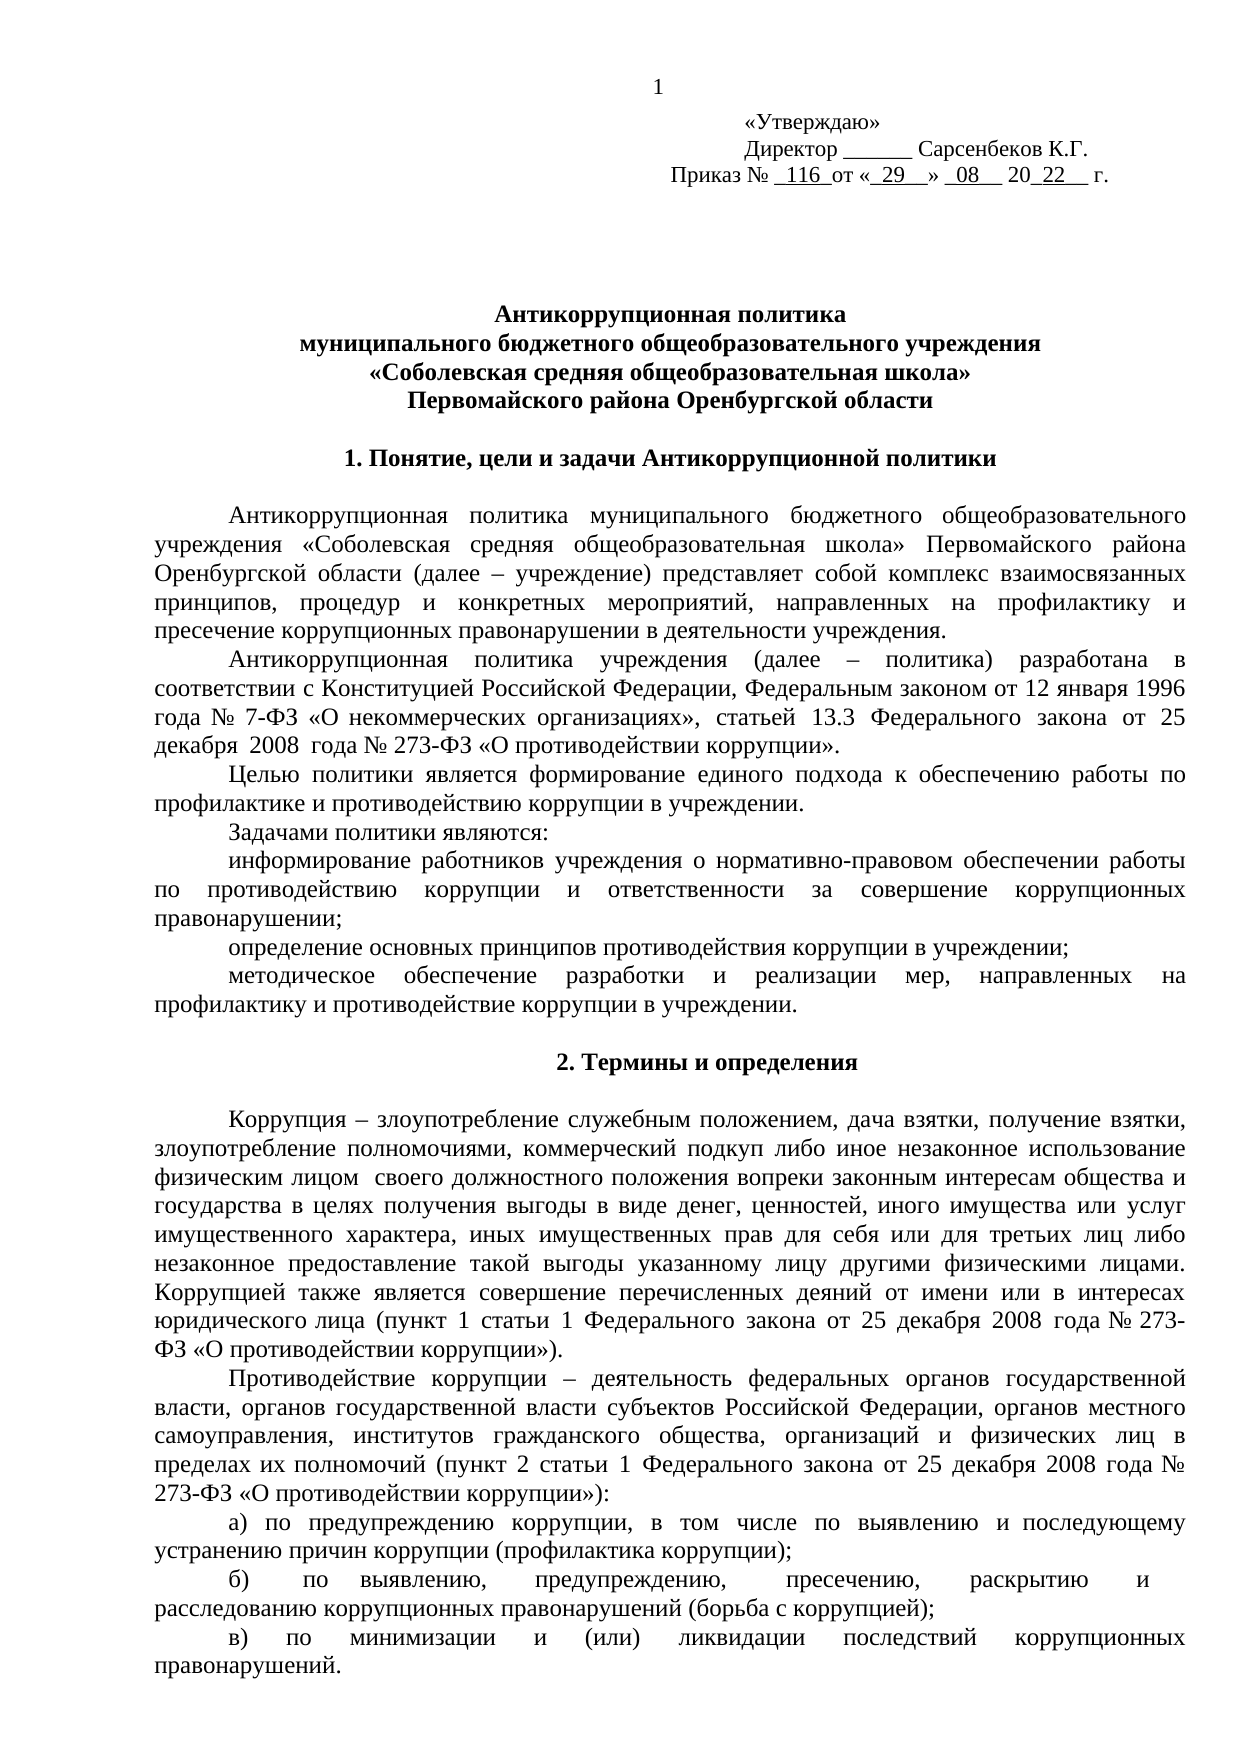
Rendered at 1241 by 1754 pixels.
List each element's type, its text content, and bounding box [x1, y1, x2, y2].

text методическое обеспечение разработки и реализации мер, направленных на профилактику и противодействие коррупции в учреждении. [154, 960, 1186, 1018]
text в) по минимизации и (или) ликвидации последствий коррупционных правонарушений. [154, 1622, 1186, 1679]
text Антикоррупционная политика [154, 299, 1186, 328]
text Директор ______ Сарсенбеков К.Г. [670, 135, 1186, 161]
list Антикоррупционная политика муниципального бюджетного общеобразовательного учреждения «Соболевская средняя общеобразовательная школа» Первомайского района Оренбургской области (далее – учреждение) представляет собой комплекс взаимосвязанных принципов, процедур и конкретных мероприятий, направленных на профилактику и пресечение коррупционных правонарушении в деятельности учреждения. [154, 500, 1186, 644]
list 1. Понятие, цели и задачи Антикоррупционной политики [154, 443, 1186, 472]
text Целью политики является формирование единого подхода к обеспечению работы по профилактике и противодействию коррупции в учреждении. [154, 759, 1186, 817]
text б) по выявлению, предупреждению, пресечению, раскрытию и расследованию коррупционных правонарушений (борьба с коррупцией); [154, 1564, 1186, 1622]
text «Утверждаю» [744, 108, 1186, 135]
text Первомайского района Оренбургской области [154, 385, 1186, 414]
text информирование работников учреждения о нормативно-правовом обеспечении работы по противодействию коррупции и ответственности за совершение коррупционных правонарушении; [154, 845, 1186, 932]
list 2. Термины и определения [228, 1047, 1186, 1075]
text муниципального бюджетного общеобразовательного учреждения [154, 328, 1186, 357]
text Приказ № _116_от «_29__» _08__ 20_22__ г. [670, 161, 1186, 187]
text «Соболевская средняя общеобразовательная школа» [154, 357, 1186, 385]
text определение основных принципов противодействия коррупции в учреждении; [154, 932, 1186, 960]
text Задачами политики являются: [154, 817, 1186, 845]
text Противодействие коррупции – деятельность федеральных органов государственной власти, органов государственной власти субъектов Российской Федерации, органов местного самоуправления, институтов гражданского общества, организаций и физических лиц в пределах их полномочий (пункт 2 статьи 1 Федерального закона от 25 декабря 2008 года № 273-ФЗ «О противодействии коррупции»): [154, 1363, 1186, 1507]
text Антикоррупционная политика учреждения (далее – политика) разработана в соответствии с Конституцией Российской Федерации, Федеральным законом от 12 января 1996 года № 7-ФЗ «О некоммерческих организациях», статьей 13.3 Федерального закона от 25 декабря 2008 года № 273-ФЗ «О противодействии коррупции». [154, 644, 1186, 759]
text а) по предупреждению коррупции, в том числе по выявлению и последующему устранению причин коррупции (профилактика коррупции); [154, 1507, 1186, 1564]
text Коррупция – злоупотребление служебным положением, дача взятки, получение взятки, злоупотребление полномочиями, коммерческий подкуп либо иное незаконное использование физическим лицом своего должностного положения вопреки законным интересам общества и государства в целях получения выгоды в виде денег, ценностей, иного имущества или услуг имущественного характера, иных имущественных прав для себя или для третьих лиц либо незаконное предоставление такой выгоды указанному лицу другими физическими лицами. Коррупцией также является совершение перечисленных деяний от имени или в интересах юридического лица (пункт 1 статьи 1 Федерального закона от 25 декабря 2008 года № 273-ФЗ «О противодействии коррупции»). [154, 1104, 1186, 1363]
